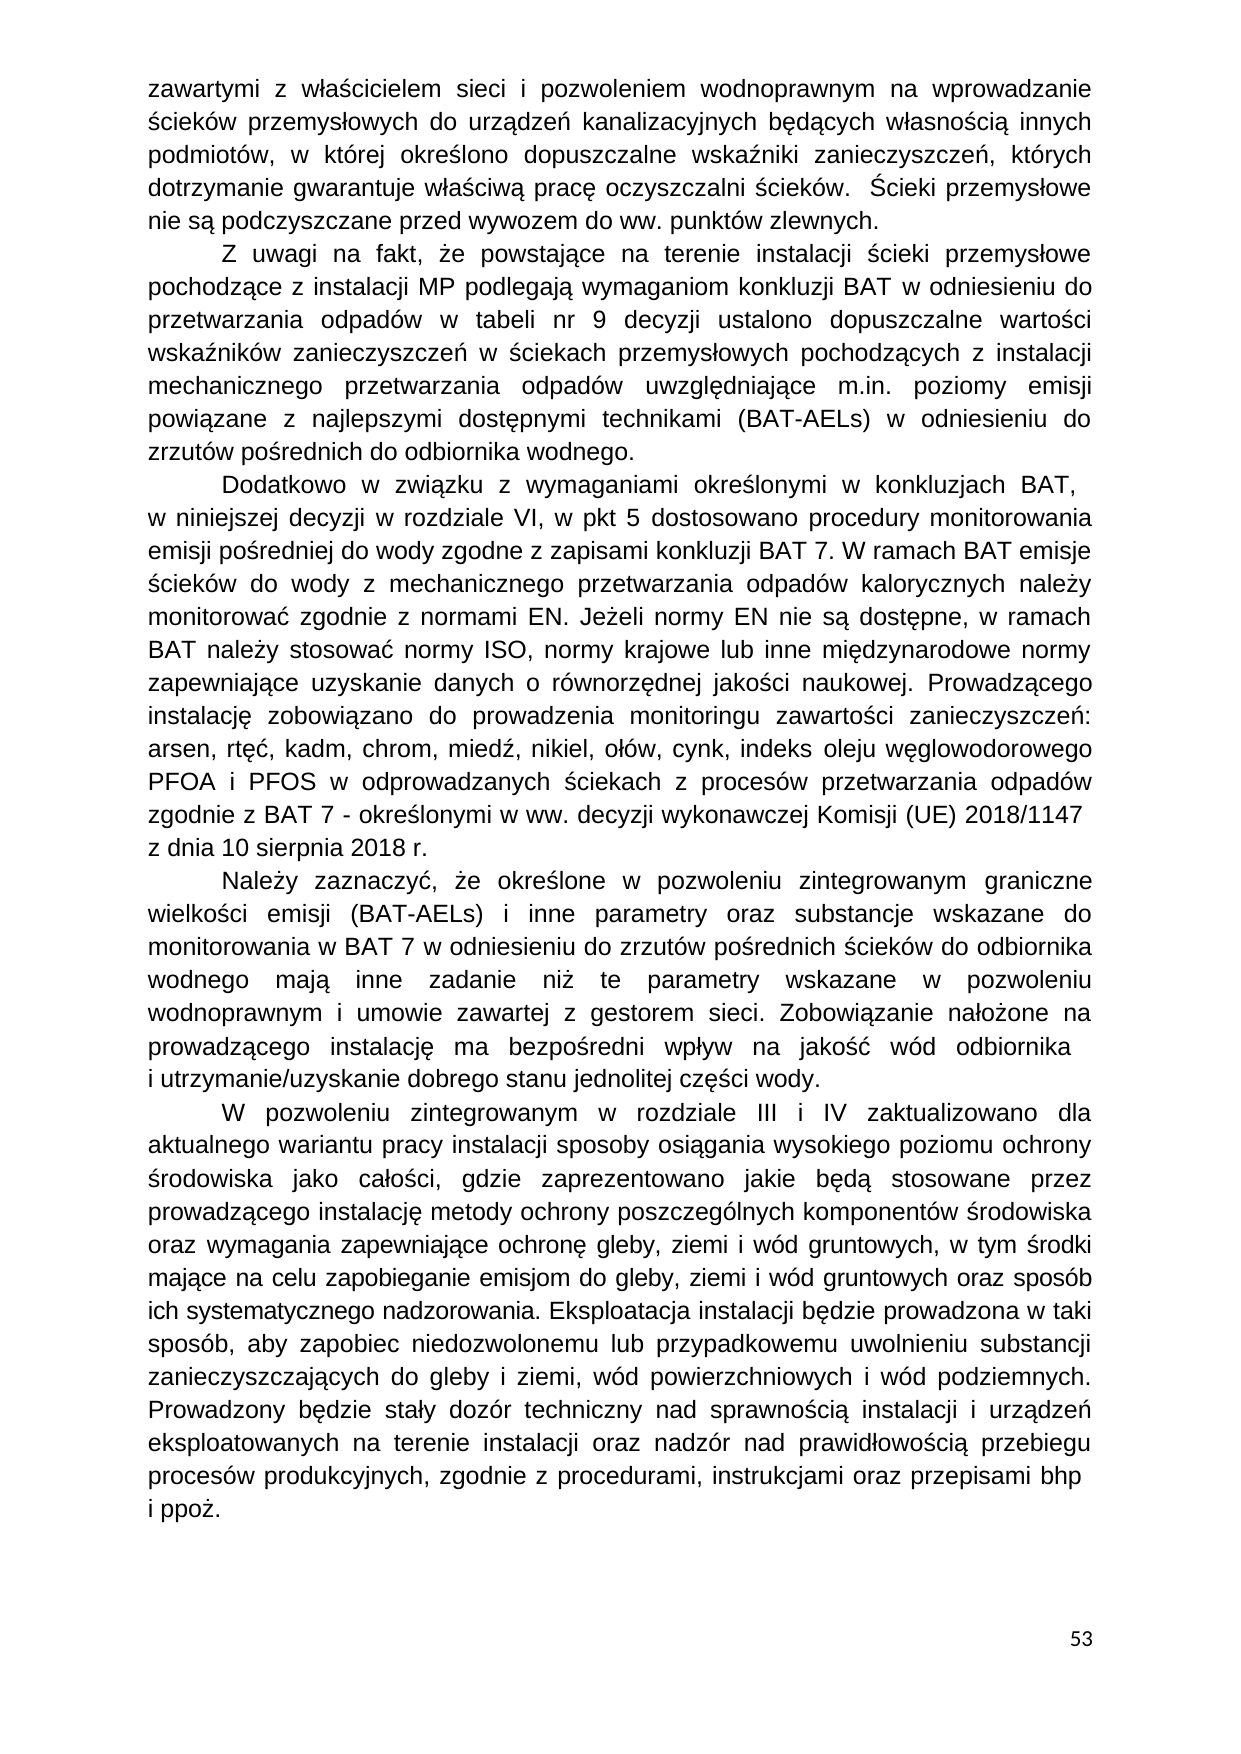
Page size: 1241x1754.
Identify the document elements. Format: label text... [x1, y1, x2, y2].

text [148, 74, 1093, 235]
text W pozwoleniu zintegrowanym w rozdziale III i IV zaktualizowano dla aktualnego wariantu pracy instalacji sposoby osiągania wysokiego poziomu ochrony środowiska jako całości, gdzie zaprezentowano jakie będą stosowane przez prowadzącego instalację metody ochrony poszczególnych komponentów środowiska oraz wymagania zapewniające ochronę gleby, ziemi i wód gruntowych, w tym środki mające na celu zapobieganie emisjom do gleby, ziemi i wód gruntowych oraz sposób ich systematycznego nadzorowania. Eksploatacja instalacji będzie prowadzona w taki sposób, aby zapobiec niedozwolonemu lub przypadkowemu uwolnieniu substancji zanieczyszczających do gleby i ziemi, wód powierzchniowych i wód podziemnych. Prowadzony będzie stały dozór techniczny nad sprawnością instalacji i urządzeń eksploatowanych na terenie instalacji oraz nadzór nad prawidłowością przebiegu procesów produkcyjnych, zgodnie z procedurami, instrukcjami oraz przepisami bhp i ppoż. [148, 1097, 1093, 1522]
list Należy zaznaczyć, że określone w pozwoleniu zintegrowanym graniczne wielkości emisji (BAT-AELs) i inne parametry oraz substancje wskazane do monitorowania w BAT 7 w odniesieniu do zrzutów pośrednich ścieków do odbiornika wodnego mają inne zadanie niż te parametry wskazane w pozwoleniu wodnoprawnym i umowie zawartej z gestorem sieci. Zobowiązanie nałożone na prowadzącego instalację ma bezpośredni wpływ na jakość wód odbiornika i utrzymanie/uzyskanie dobrego stanu jednolitej części wody. [148, 866, 1093, 1093]
list Dodatkowo w związku z wymaganiami określonymi w konkluzjach BAT, w niniejszej decyzji w rozdziale VI, w pkt 5 dostosowano procedury monitorowania emisji pośredniej do wody zgodne z zapisami konkluzji BAT 7. W ramach BAT emisje ścieków do wody z mechanicznego przetwarzania odpadów kalorycznych należy monitorować zgodnie z normami EN. Jeżeli normy EN nie są dostępne, w ramach BAT należy stosować normy ISO, normy krajowe lub inne międzynarodowe normy zapewniające uzyskanie danych o równorzędnej jakości naukowej. Prowadzącego instalację zobowiązano do prowadzenia monitoringu zawartości zanieczyszczeń: arsen, rtęć, kadm, chrom, miedź, nikiel, ołów, cynk, indeks oleju węglowodorowego PFOA i PFOS w odprowadzanych ściekach z procesów przetwarzania odpadów zgodnie z BAT 7 - określonymi w ww. decyzji wykonawczej Komisji (UE) 2018/1147 z dnia 10 sierpnia 2018 r. [148, 470, 1093, 862]
list Z uwagi na fakt, że powstające na terenie instalacji ścieki przemysłowe pochodzące z instalacji MP podlegają wymaganiom konkluzji BAT w odniesieniu do przetwarzania odpadów w tabeli nr 9 decyzji ustalono dopuszczalne wartości wskaźników zanieczyszczeń w ściekach przemysłowych pochodzących z instalacji mechanicznego przetwarzania odpadów uwzględniające m.in. poziomy emisji powiązane z najlepszymi dostępnymi technikami (BAT-AELs) w odniesieniu do zrzutów pośrednich do odbiornika wodnego. [148, 239, 1093, 466]
